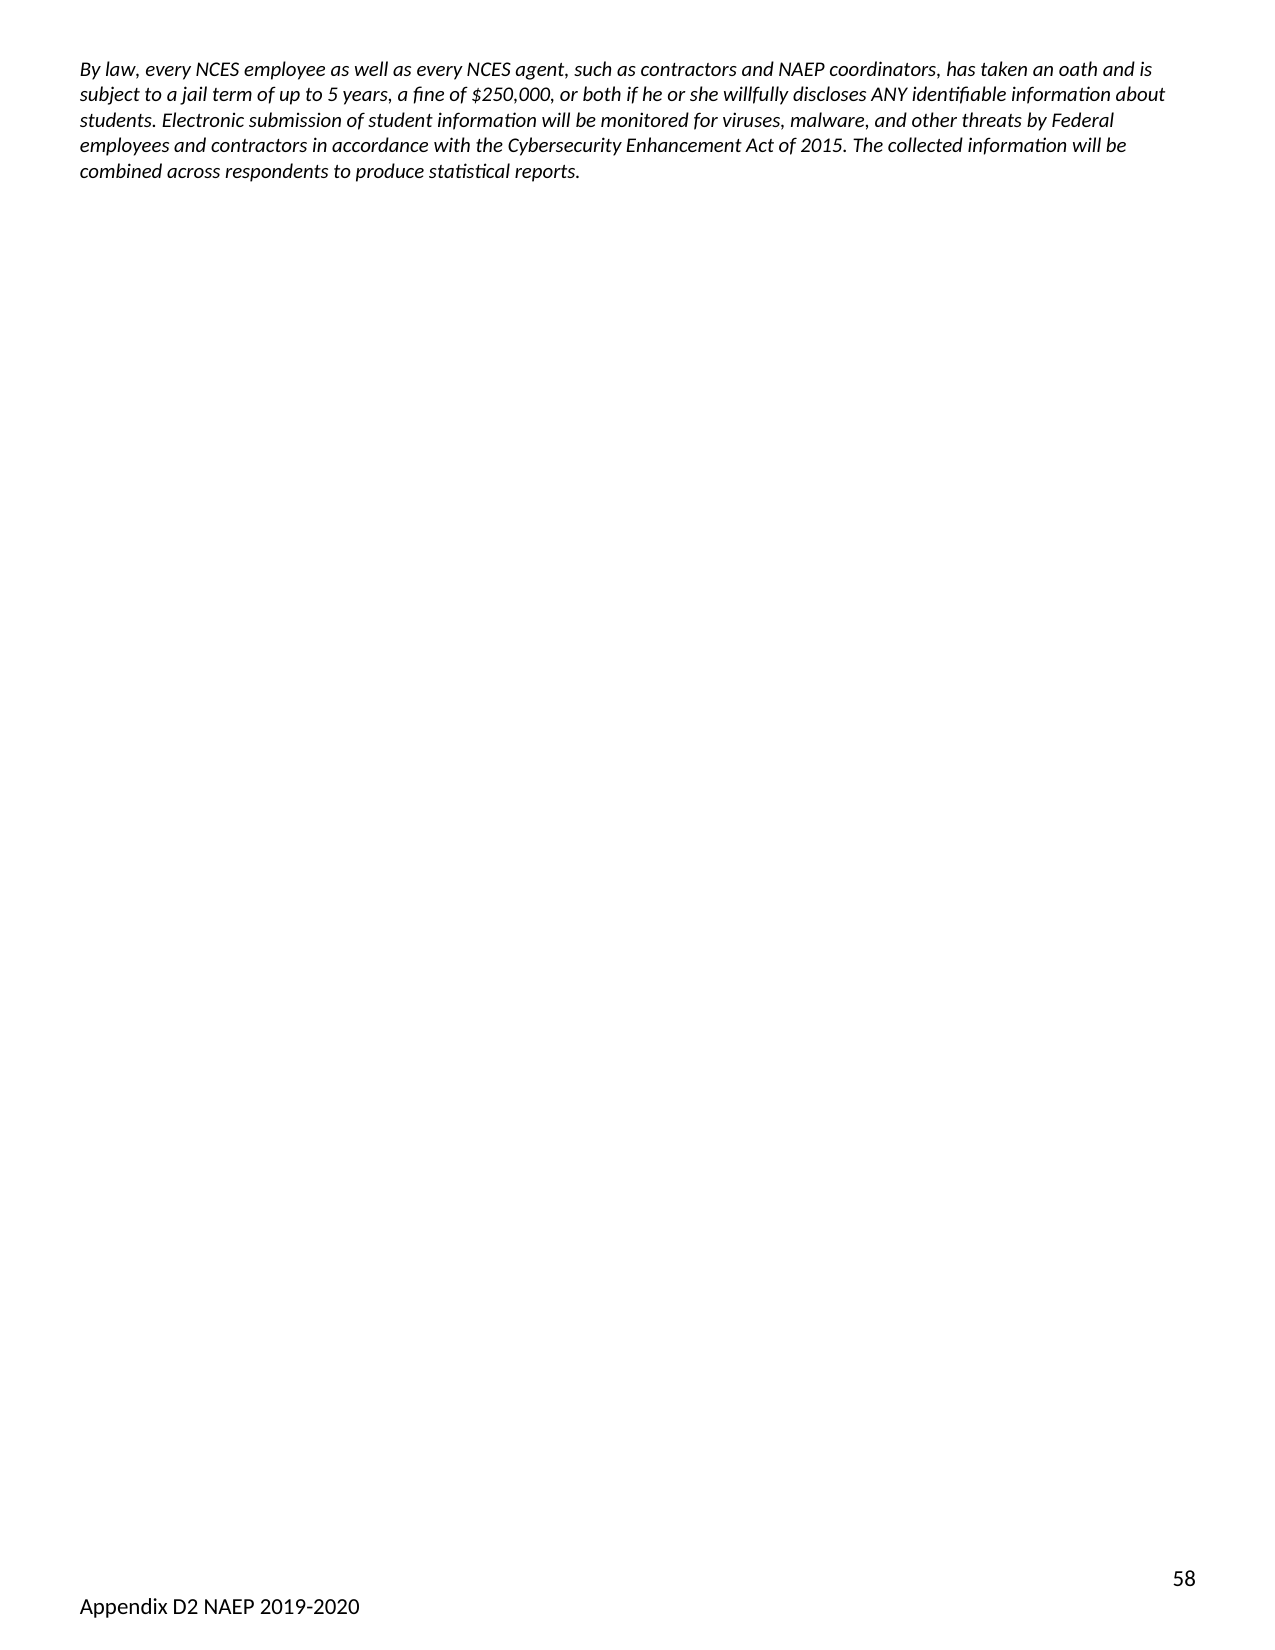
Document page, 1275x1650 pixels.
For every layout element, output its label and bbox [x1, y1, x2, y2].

text [79, 56, 1196, 183]
